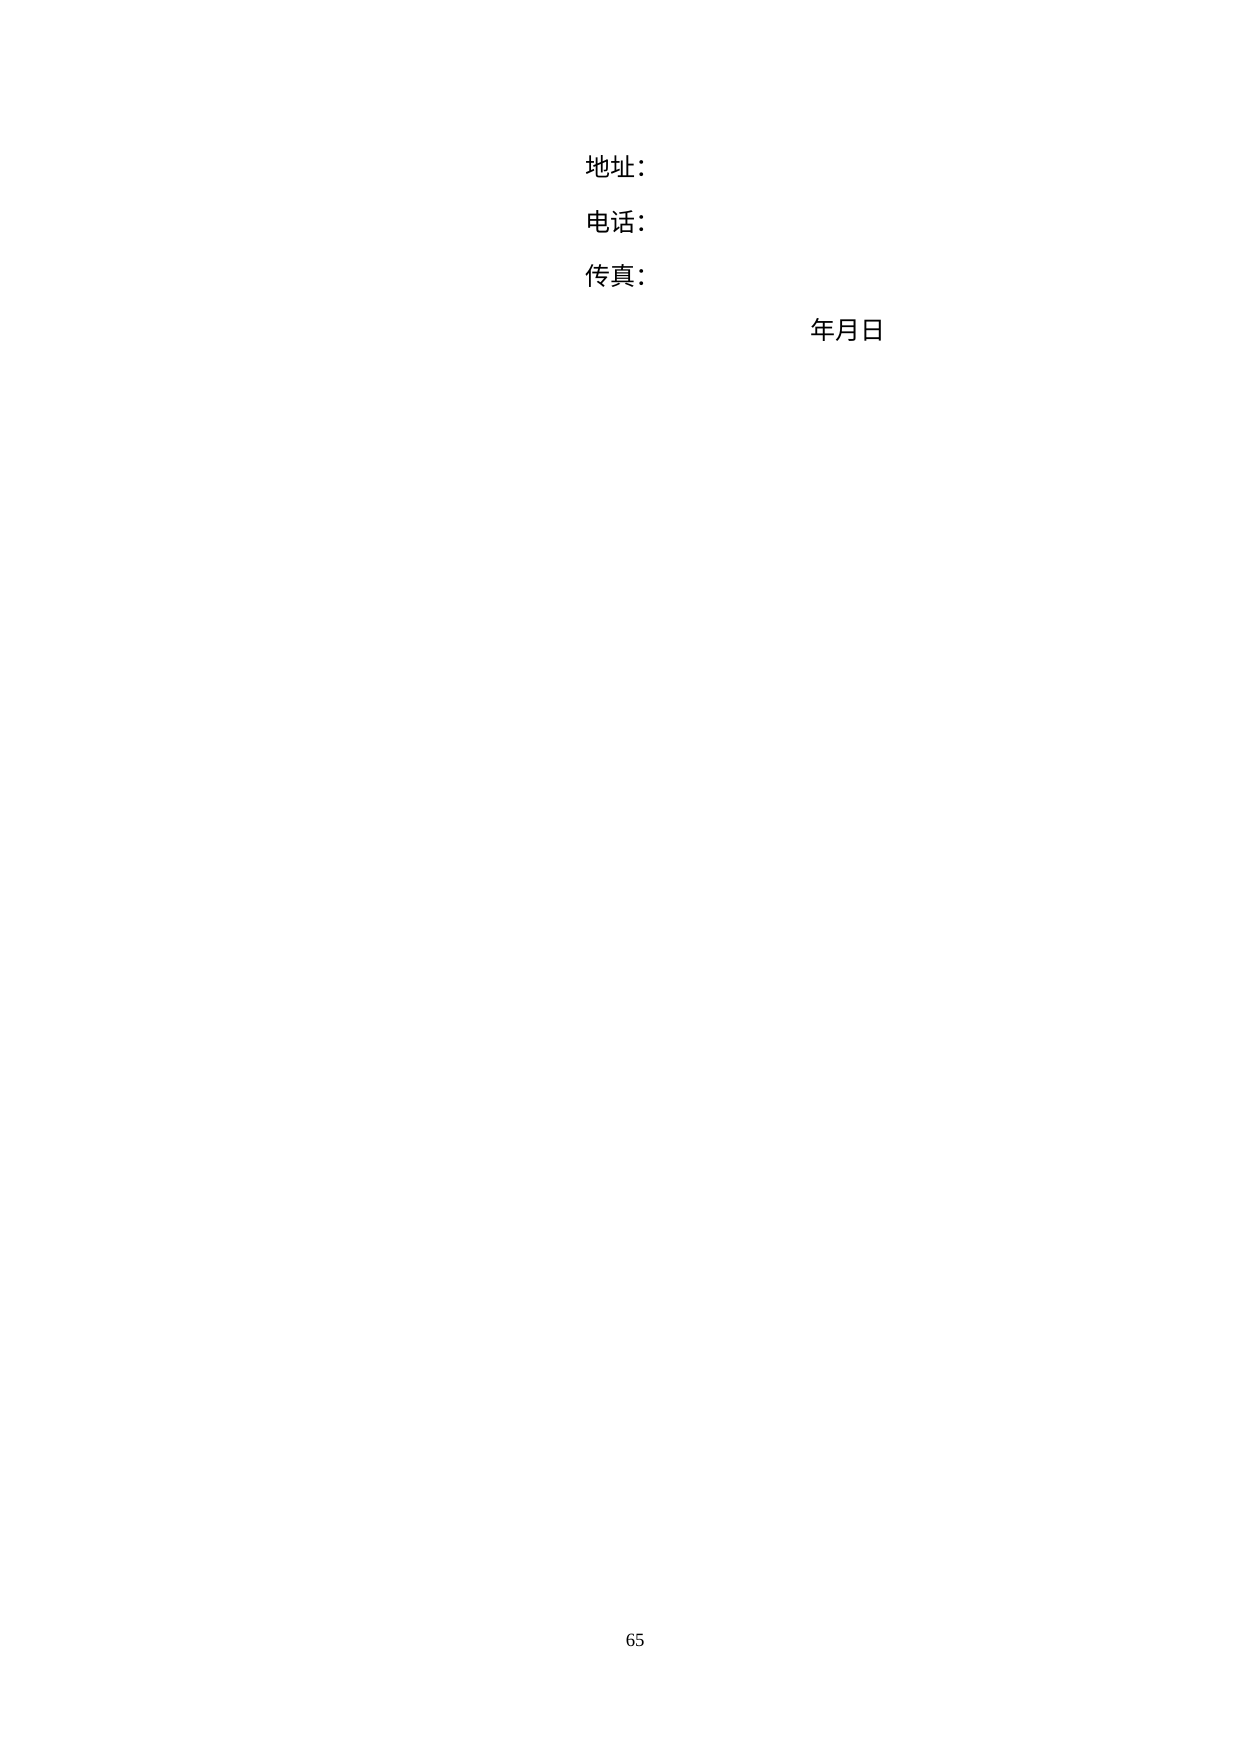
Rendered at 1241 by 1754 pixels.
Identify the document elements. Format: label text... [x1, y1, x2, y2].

text 传真： [541, 256, 1122, 293]
text 电话： [541, 202, 1122, 238]
text 地址： [541, 148, 1122, 184]
text 年月日 [766, 311, 1122, 347]
